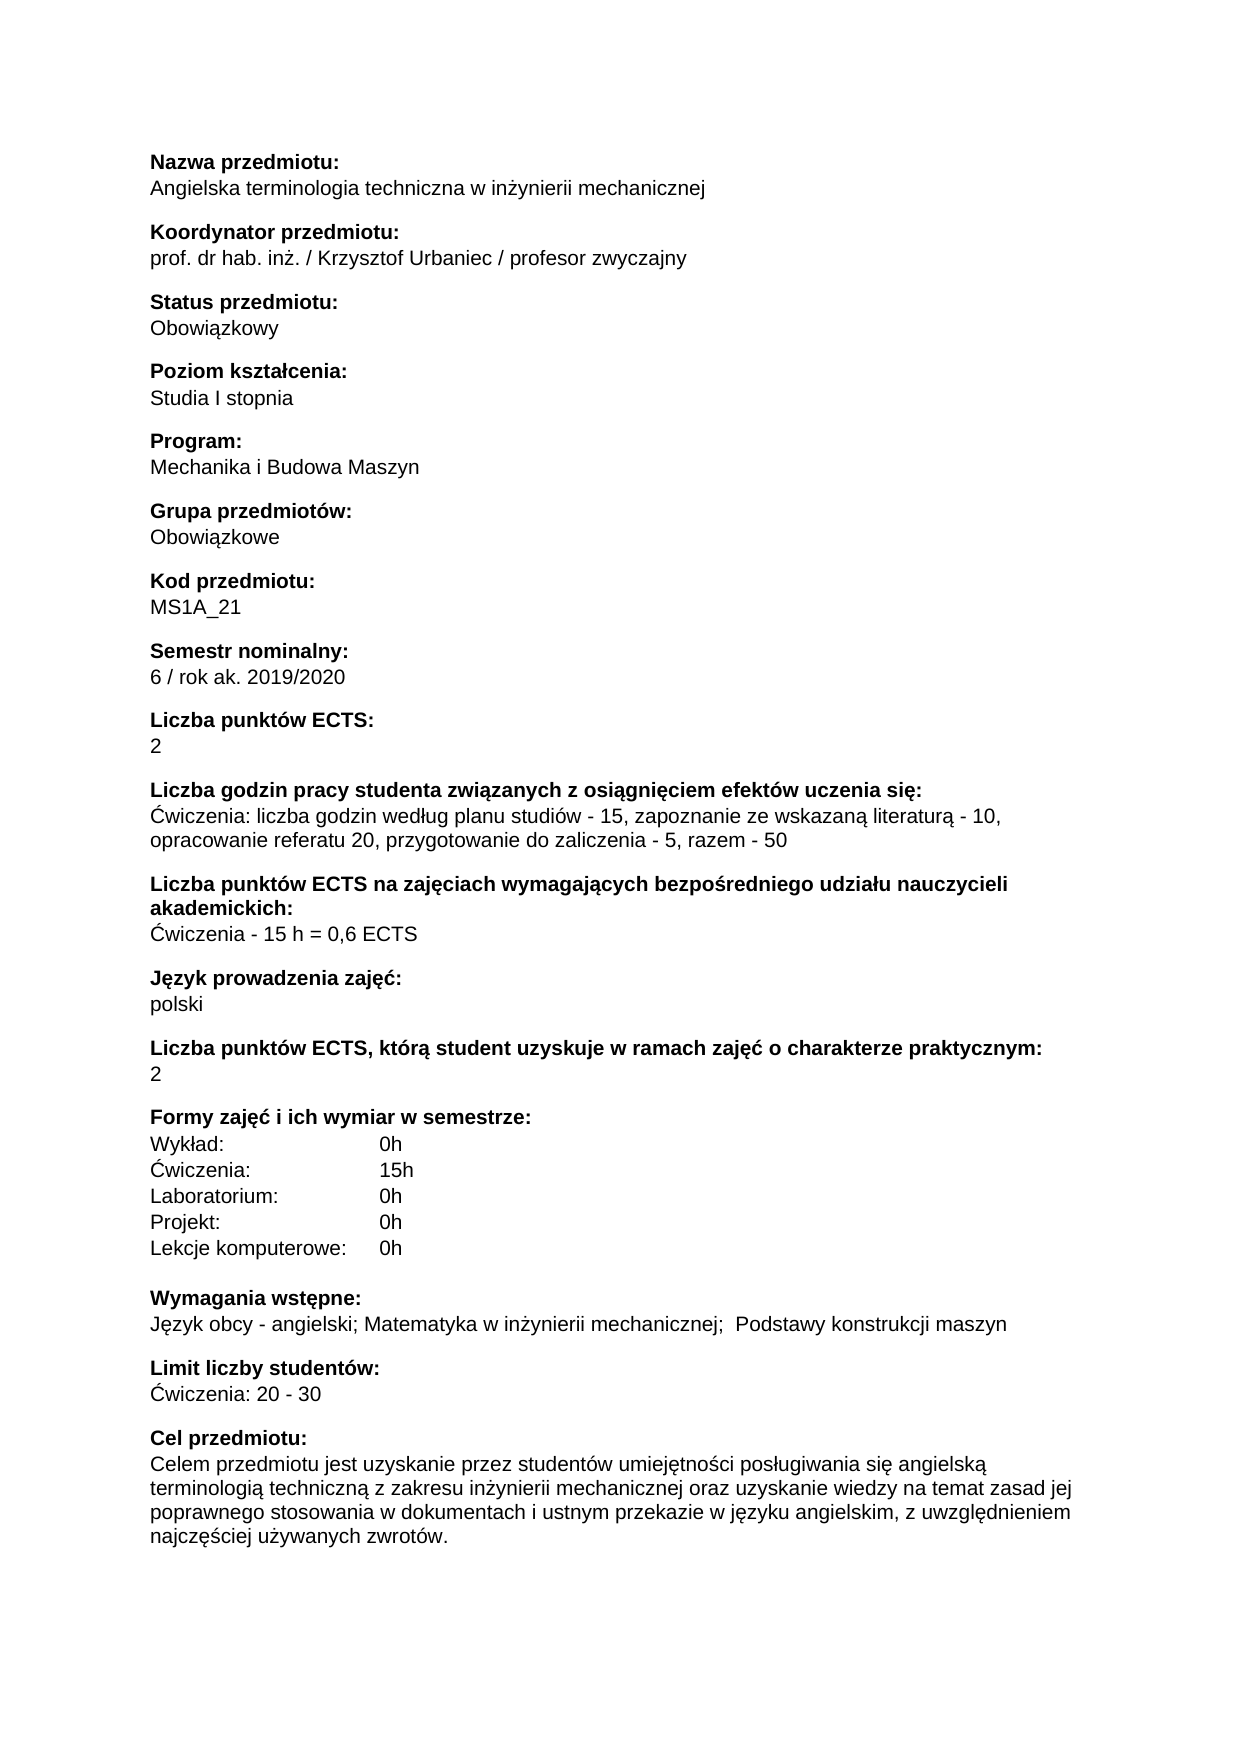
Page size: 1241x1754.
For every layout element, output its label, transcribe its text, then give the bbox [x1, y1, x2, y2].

text Koordynator przedmiotu: [150, 220, 1090, 244]
table_cell Laboratorium: [140, 1184, 367, 1208]
table_header 0h [369, 1132, 597, 1156]
text Obowiązkowe [150, 525, 1090, 549]
table_cell 0h [369, 1234, 597, 1260]
text Wymagania wstępne: [150, 1286, 1090, 1310]
text Grupa przedmiotów: [150, 499, 1090, 523]
text Cel przedmiotu: [150, 1426, 1090, 1449]
text 2 [150, 734, 1090, 758]
table_cell Projekt: [140, 1210, 367, 1234]
text 2 [150, 1061, 1090, 1085]
table_cell 0h [369, 1182, 597, 1208]
text Liczba punktów ECTS na zajęciach wymagających bezpośredniego udziału nauczycieli akademickich: [150, 872, 1090, 920]
text Nazwa przedmiotu: [150, 150, 1090, 174]
table_cell Ćwiczenia: [140, 1158, 367, 1182]
text Ćwiczenia - 15 h = 0,6 ECTS [150, 922, 1090, 946]
text Kod przedmiotu: [150, 569, 1090, 593]
text Język obcy - angielski; Matematyka w inżynierii mechanicznej; Podstawy konstrukcji maszyn [150, 1312, 1090, 1336]
text Formy zajęć i ich wymiar w semestrze: [150, 1105, 1090, 1129]
text Status przedmiotu: [150, 289, 1090, 313]
table_cell Lekcje komputerowe: [140, 1236, 367, 1260]
text polski [150, 992, 1090, 1016]
text Ćwiczenia: liczba godzin według planu studiów - 15, zapoznanie ze wskazaną literaturą - 10, opracowanie referatu 20, przygotowanie do zaliczenia - 5, razem - 50 [150, 804, 1090, 852]
text Mechanika i Budowa Maszyn [150, 455, 1090, 479]
text Liczba godzin pracy studenta związanych z osiągnięciem efektów uczenia się: [150, 778, 1090, 802]
text Semestr nominalny: [150, 638, 1090, 662]
text Poziom kształcenia: [150, 359, 1090, 383]
text Ćwiczenia: 20 - 30 [150, 1382, 1090, 1406]
text Limit liczby studentów: [150, 1356, 1090, 1380]
text Angielska terminologia techniczna w inżynierii mechanicznej [150, 176, 1090, 200]
table_cell 15h [369, 1156, 597, 1182]
text Liczba punktów ECTS: [150, 708, 1090, 732]
text prof. dr hab. inż. / Krzysztof Urbaniec / profesor zwyczajny [150, 246, 1090, 270]
text Studia I stopnia [150, 385, 1090, 409]
table_cell 0h [369, 1208, 597, 1234]
text Język prowadzenia zajęć: [150, 966, 1090, 989]
text MS1A_21 [150, 595, 1090, 619]
text Celem przedmiotu jest uzyskanie przez studentów umiejętności posługiwania się angielską terminologią techniczną z zakresu inżynierii mechanicznej oraz uzyskanie wiedzy na temat zasad jej poprawnego stosowania w dokumentach i ustnym przekazie w języku angielskim, z uwzględnieniem najczęściej używanych zwrotów. [150, 1452, 1090, 1547]
text 6 / rok ak. 2019/2020 [150, 664, 1090, 688]
text Obowiązkowy [150, 316, 1090, 339]
text Program: [150, 429, 1090, 453]
table_header Wykład: [140, 1132, 367, 1156]
text Liczba punktów ECTS, którą student uzyskuje w ramach zajęć o charakterze praktycznym: [150, 1035, 1090, 1059]
